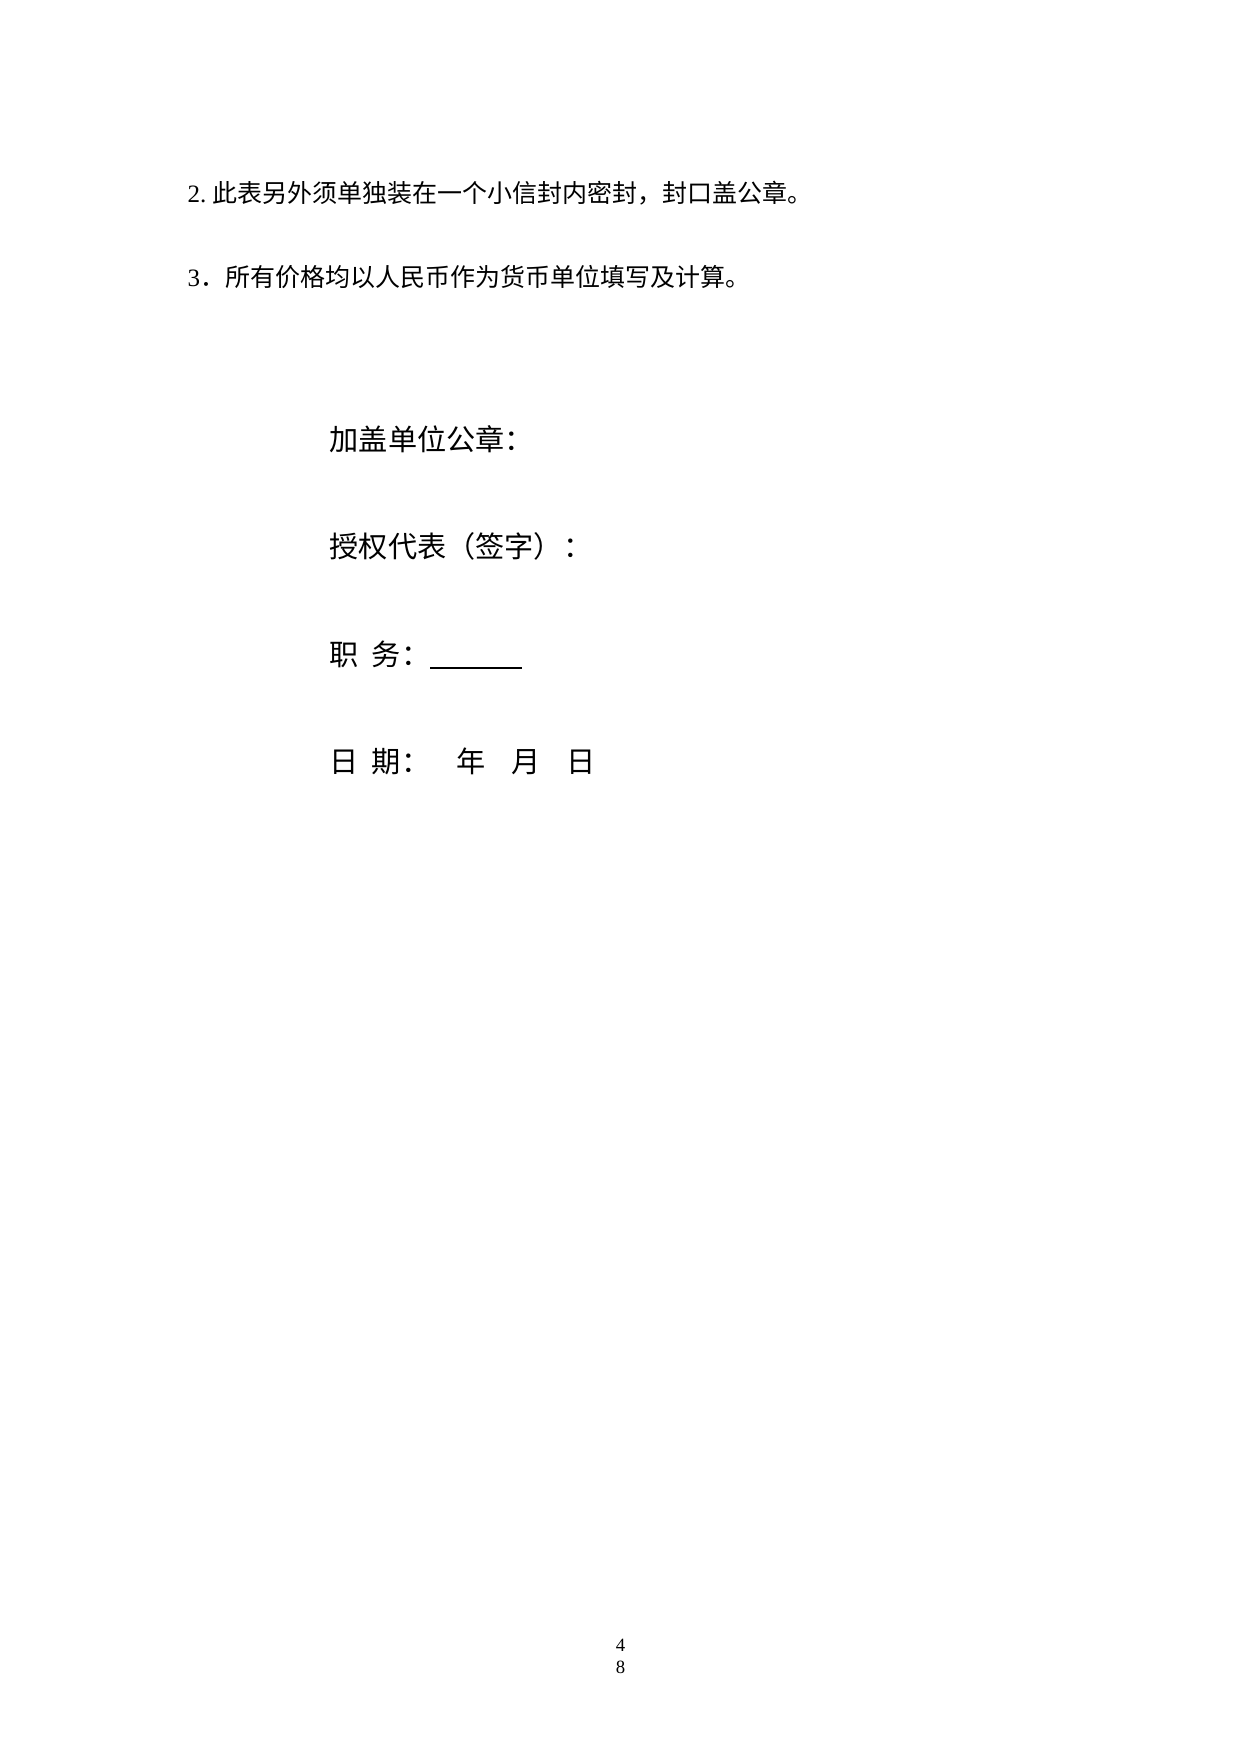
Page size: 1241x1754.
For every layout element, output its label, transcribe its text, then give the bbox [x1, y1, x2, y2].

text 加盖单位公章： [150, 405, 1090, 470]
text 职 务： [150, 620, 1090, 685]
text 日 期： 年 月 日 [150, 727, 1090, 792]
text 2. 此表另外须单独装在一个小信封内密封，封口盖公章。 [150, 159, 1090, 224]
text 授权代表（签字）： [150, 512, 1090, 577]
text 3．所有价格均以人民币作为货币单位填写及计算。 [150, 243, 1090, 308]
